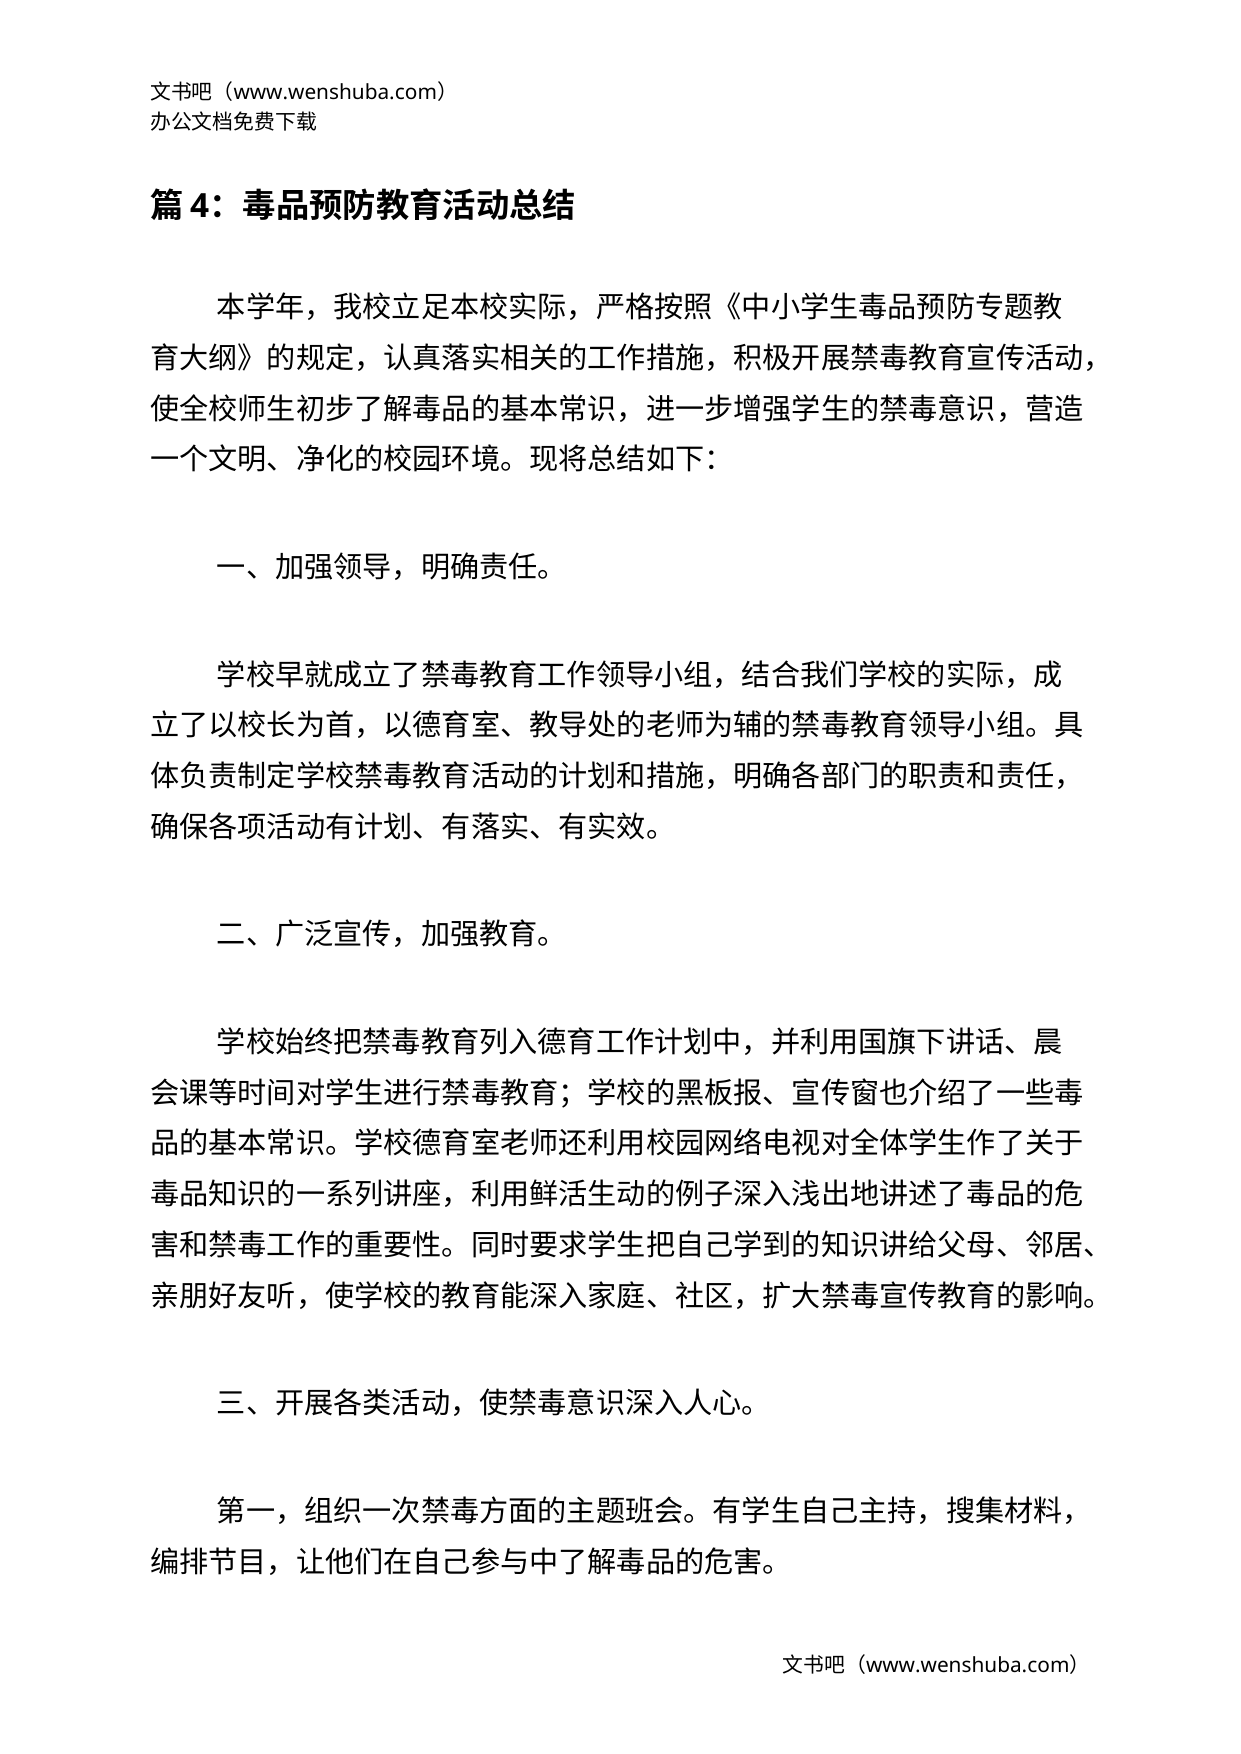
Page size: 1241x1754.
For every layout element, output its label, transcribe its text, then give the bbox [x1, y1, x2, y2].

text 一、加强领导，明确责任。 [150, 543, 1090, 586]
text 学校早就成立了禁毒教育工作领导小组，结合我们学校的实际，成立了以校长为首，以德育室、教导处的老师为辅的禁毒教育领导小组。具体负责制定学校禁毒教育活动的计划和措施，明确各部门的职责和责任，确保各项活动有计划、有落实、有实效。 [150, 651, 1090, 846]
text 三、开展各类活动，使禁毒意识深入人心。 [150, 1380, 1090, 1422]
text 第一，组织一次禁毒方面的主题班会。有学生自己主持，搜集材料，编排节目，让他们在自己参与中了解毒品的危害。 [150, 1487, 1090, 1580]
text 篇4：毒品预防教育活动总结 [150, 178, 1090, 227]
text 本学年，我校立足本校实际，严格按照《中小学生毒品预防专题教育大纲》的规定，认真落实相关的工作措施，积极开展禁毒教育宣传活动，使全校师生初步了解毒品的基本常识，进一步增强学生的禁毒意识，营造一个文明、净化的校园环境。现将总结如下： [150, 284, 1090, 478]
text 二、广泛宣传，加强教育。 [150, 911, 1090, 953]
text 学校始终把禁毒教育列入德育工作计划中，并利用国旗下讲话、晨会课等时间对学生进行禁毒教育；学校的黑板报、宣传窗也介绍了一些毒品的基本常识。学校德育室老师还利用校园网络电视对全体学生作了关于毒品知识的一系列讲座，利用鲜活生动的例子深入浅出地讲述了毒品的危害和禁毒工作的重要性。同时要求学生把自己学到的知识讲给父母、邻居、亲朋好友听，使学校的教育能深入家庭、社区，扩大禁毒宣传教育的影响。 [150, 1018, 1090, 1314]
